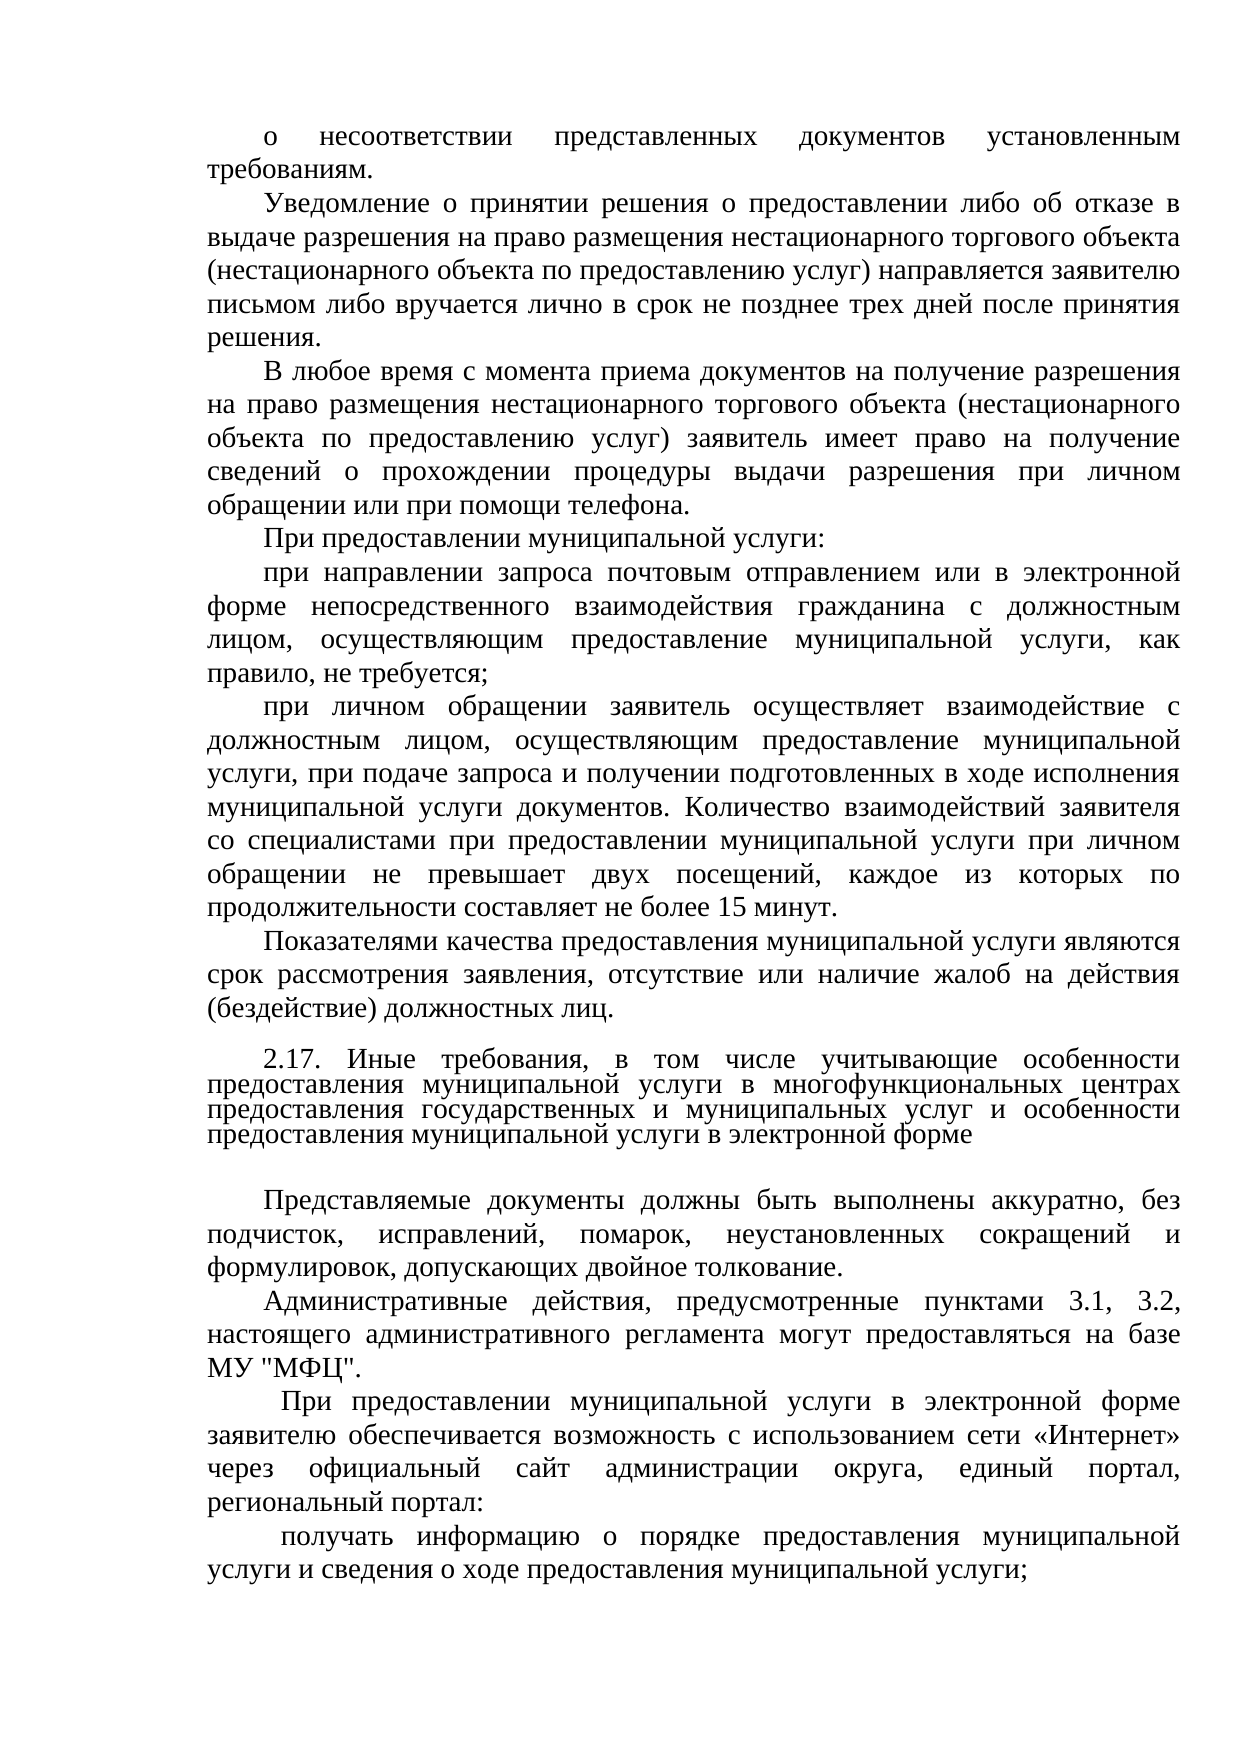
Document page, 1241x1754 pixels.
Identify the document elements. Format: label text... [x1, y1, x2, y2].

text Показателями качества предоставления муниципальной услуги являются срок рассмотрения заявления, отсутствие или наличие жалоб на действия (бездействие) должностных лиц. [207, 923, 1181, 1024]
text При предоставлении муниципальной услуги: [207, 521, 1181, 554]
text получать информацию о порядке предоставления муниципальной услуги и сведения о ходе предоставления муниципальной услуги; [207, 1518, 1181, 1585]
text при направлении запроса почтовым отправлением или в электронной форме непосредственного взаимодействия гражданина с должностным лицом, осуществляющим предоставление муниципальной услуги, как правило, не требуется; [207, 554, 1181, 688]
text при личном обращении заявитель осуществляет взаимодействие с должностным лицом, осуществляющим предоставление муниципальной услуги, при подаче запроса и получении подготовленных в ходе исполнения муниципальной услуги документов. Количество взаимодействий заявителя со специалистами при предоставлении муниципальной услуги при личном обращении не превышает двух посещений, каждое из которых по продолжительности составляет не более 15 минут. [207, 688, 1181, 923]
text о несоответствии представленных документов установленным требованиям. [207, 118, 1181, 185]
text Представляемые документы должны быть выполнены аккуратно, без подчисток, исправлений, помарок, неустановленных сокращений и формулировок, допускающих двойное толкование. [207, 1182, 1181, 1283]
text В любое время с момента приема документов на получение разрешения на право размещения нестационарного торгового объекта (нестационарного объекта по предоставлению услуг) заявитель имеет право на получение сведений о прохождении процедуры выдачи разрешения при личном обращении или при помощи телефона. [207, 353, 1181, 521]
text При предоставлении муниципальной услуги в электронной форме заявителю обеспечивается возможность с использованием сети «Интернет» через официальный сайт администрации округа, единый портал, региональный портал: [207, 1383, 1181, 1518]
text Административные действия, предусмотренные пунктами 3.1, 3.2, настоящего административного регламента могут предоставляться на базе МУ "МФЦ". [207, 1283, 1181, 1383]
text 2.17. Иные требования, в том числе учитывающие особенности предоставления муниципальной услуги в многофункциональных центрах предоставления государственных и муниципальных услуг и особенности предоставления муниципальной услуги в электронной форме [207, 1049, 1181, 1149]
text Уведомление о принятии решения о предоставлении либо об отказе в выдаче разрешения на право размещения нестационарного торгового объекта (нестационарного объекта по предоставлению услуг) направляется заявителю письмом либо вручается лично в срок не позднее трех дней после принятия решения. [207, 185, 1181, 353]
